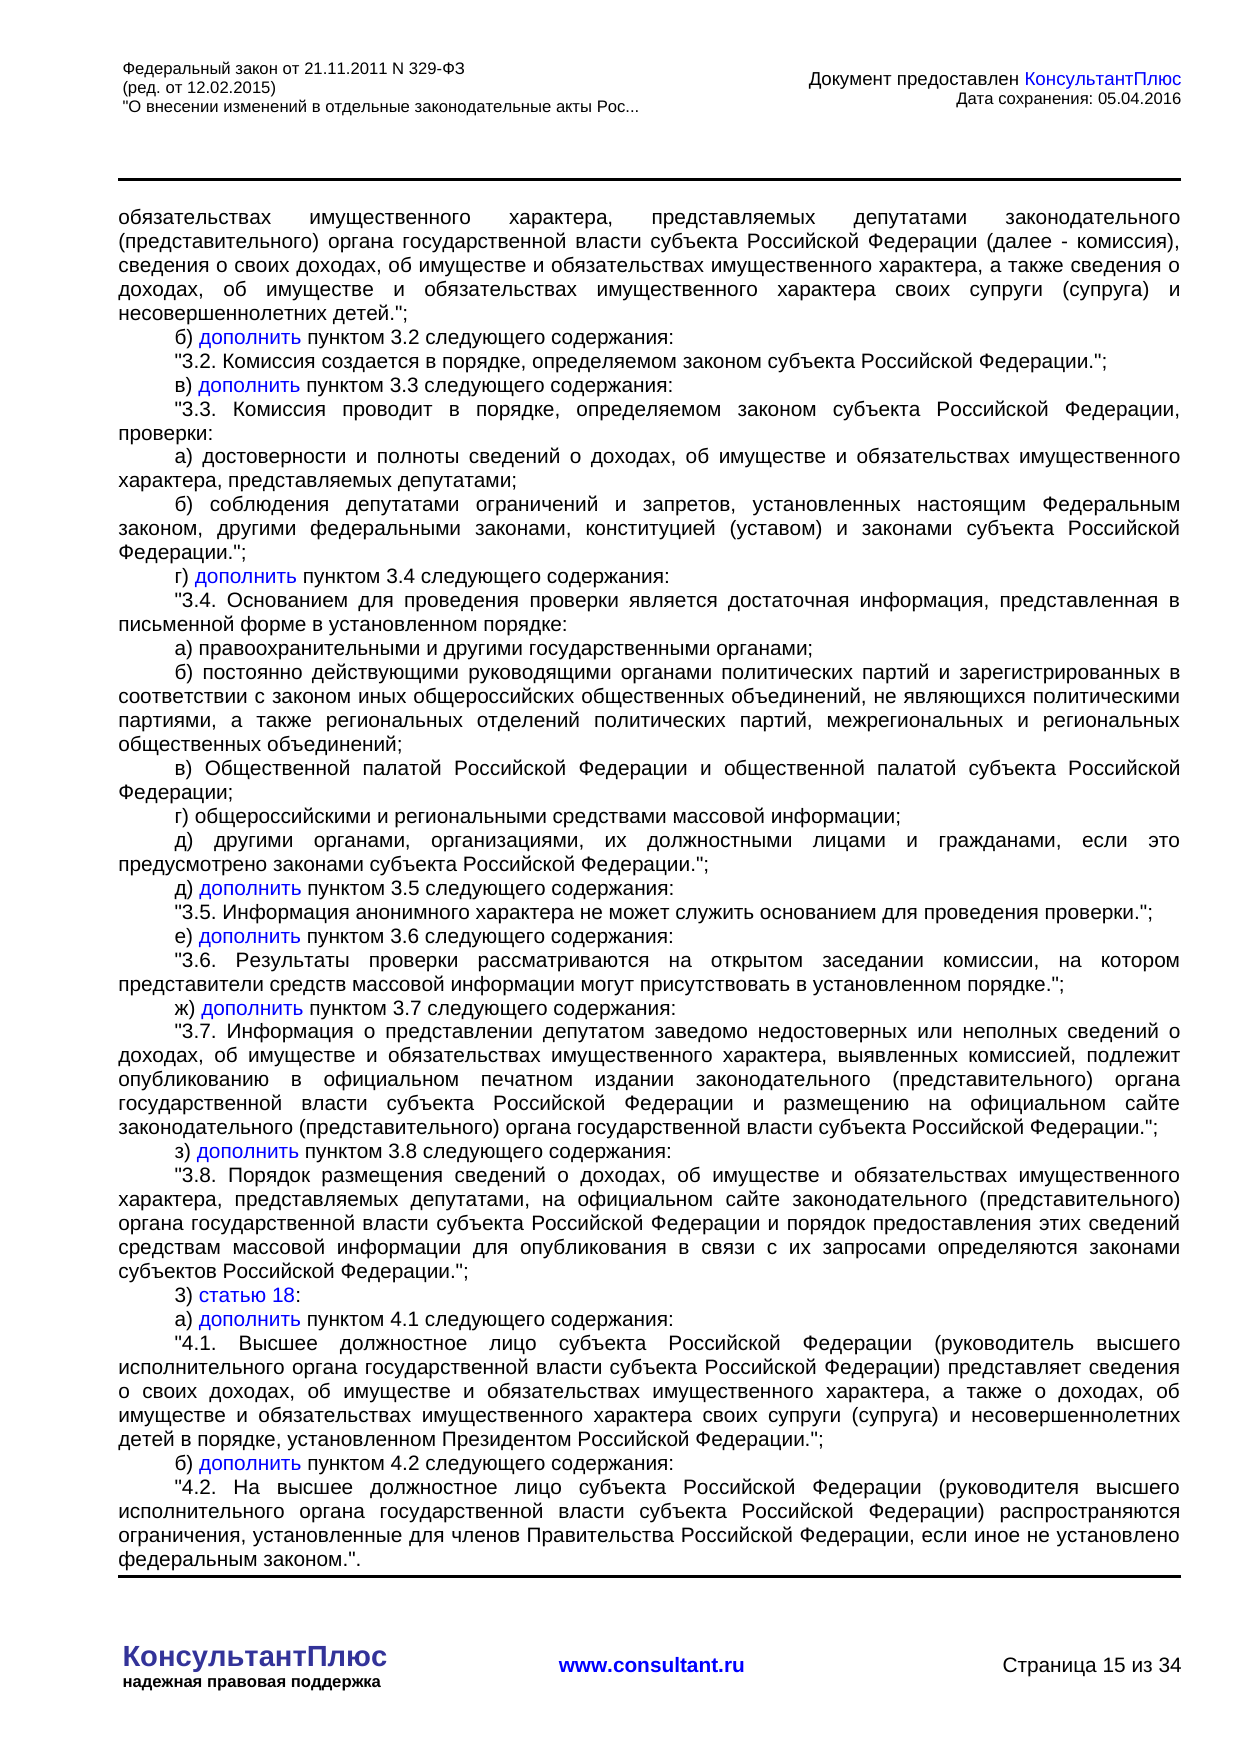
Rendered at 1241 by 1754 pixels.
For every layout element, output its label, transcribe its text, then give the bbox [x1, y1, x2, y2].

text д) дополнить пунктом 3.5 следующего содержания: [118, 876, 1181, 899]
text "4.2. На высшее должностное лицо субъекта Российской Федерации (руководителя высшего исполнительного органа государственной власти субъекта Российской Федерации) распространяются ограничения, установленные для членов Правительства Российской Федерации, если иное не установлено федеральным законом.". [118, 1474, 1181, 1570]
text "3.5. Информация анонимного характера не может служить основанием для проведения проверки."; [118, 899, 1181, 923]
text г) дополнить пунктом 3.4 следующего содержания: [118, 564, 1181, 588]
text а) правоохранительными и другими государственными органами; [118, 636, 1181, 660]
text а) дополнить пунктом 4.1 следующего содержания: [118, 1307, 1181, 1331]
text з) дополнить пунктом 3.8 следующего содержания: [118, 1139, 1181, 1163]
text ж) дополнить пунктом 3.7 следующего содержания: [118, 995, 1181, 1019]
text "3.6. Результаты проверки рассматриваются на открытом заседании комиссии, на котором представители средств массовой информации могут присутствовать в установленном порядке."; [118, 947, 1181, 995]
text б) дополнить пунктом 4.2 следующего содержания: [118, 1451, 1181, 1474]
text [118, 205, 1181, 324]
text г) общероссийскими и региональными средствами массовой информации; [118, 804, 1181, 828]
text "3.8. Порядок размещения сведений о доходах, об имуществе и обязательствах имущественного характера, представляемых депутатами, на официальном сайте законодательного (представительного) органа государственной власти субъекта Российской Федерации и порядок предоставления этих сведений средствам массовой информации для опубликования в связи с их запросами определяются законами субъектов Российской Федерации."; [118, 1163, 1181, 1283]
text 3) статью 18: [118, 1283, 1181, 1307]
text "3.4. Основанием для проведения проверки является достаточная информация, представленная в письменной форме в установленном порядке: [118, 588, 1181, 636]
text е) дополнить пунктом 3.6 следующего содержания: [118, 923, 1181, 947]
text в) дополнить пунктом 3.3 следующего содержания: [118, 372, 1181, 396]
text "3.2. Комиссия создается в порядке, определяемом законом субъекта Российской Федерации."; [118, 348, 1181, 372]
text д) другими органами, организациями, их должностными лицами и гражданами, если это предусмотрено законами субъекта Российской Федерации."; [118, 828, 1181, 876]
text "3.3. Комиссия проводит в порядке, определяемом законом субъекта Российской Федерации, проверки: [118, 396, 1181, 444]
text б) дополнить пунктом 3.2 следующего содержания: [118, 324, 1181, 348]
text б) соблюдения депутатами ограничений и запретов, установленных настоящим Федеральным законом, другими федеральными законами, конституцией (уставом) и законами субъекта Российской Федерации."; [118, 492, 1181, 564]
text "3.7. Информация о представлении депутатом заведомо недостоверных или неполных сведений о доходах, об имуществе и обязательствах имущественного характера, выявленных комиссией, подлежит опубликованию в официальном печатном издании законодательного (представительного) органа государственной власти субъекта Российской Федерации и размещению на официальном сайте законодательного (представительного) органа государственной власти субъекта Российской Федерации."; [118, 1019, 1181, 1139]
text в) Общественной палатой Российской Федерации и общественной палатой субъекта Российской Федерации; [118, 756, 1181, 804]
text а) достоверности и полноты сведений о доходах, об имуществе и обязательствах имущественного характера, представляемых депутатами; [118, 444, 1181, 492]
text "4.1. Высшее должностное лицо субъекта Российской Федерации (руководитель высшего исполнительного органа государственной власти субъекта Российской Федерации) представляет сведения о своих доходах, об имуществе и обязательствах имущественного характера, а также о доходах, об имуществе и обязательствах имущественного характера своих супруги (супруга) и несовершеннолетних детей в порядке, установленном Президентом Российской Федерации."; [118, 1331, 1181, 1451]
text б) постоянно действующими руководящими органами политических партий и зарегистрированных в соответствии с законом иных общероссийских общественных объединений, не являющихся политическими партиями, а также региональных отделений политических партий, межрегиональных и региональных общественных объединений; [118, 660, 1181, 756]
